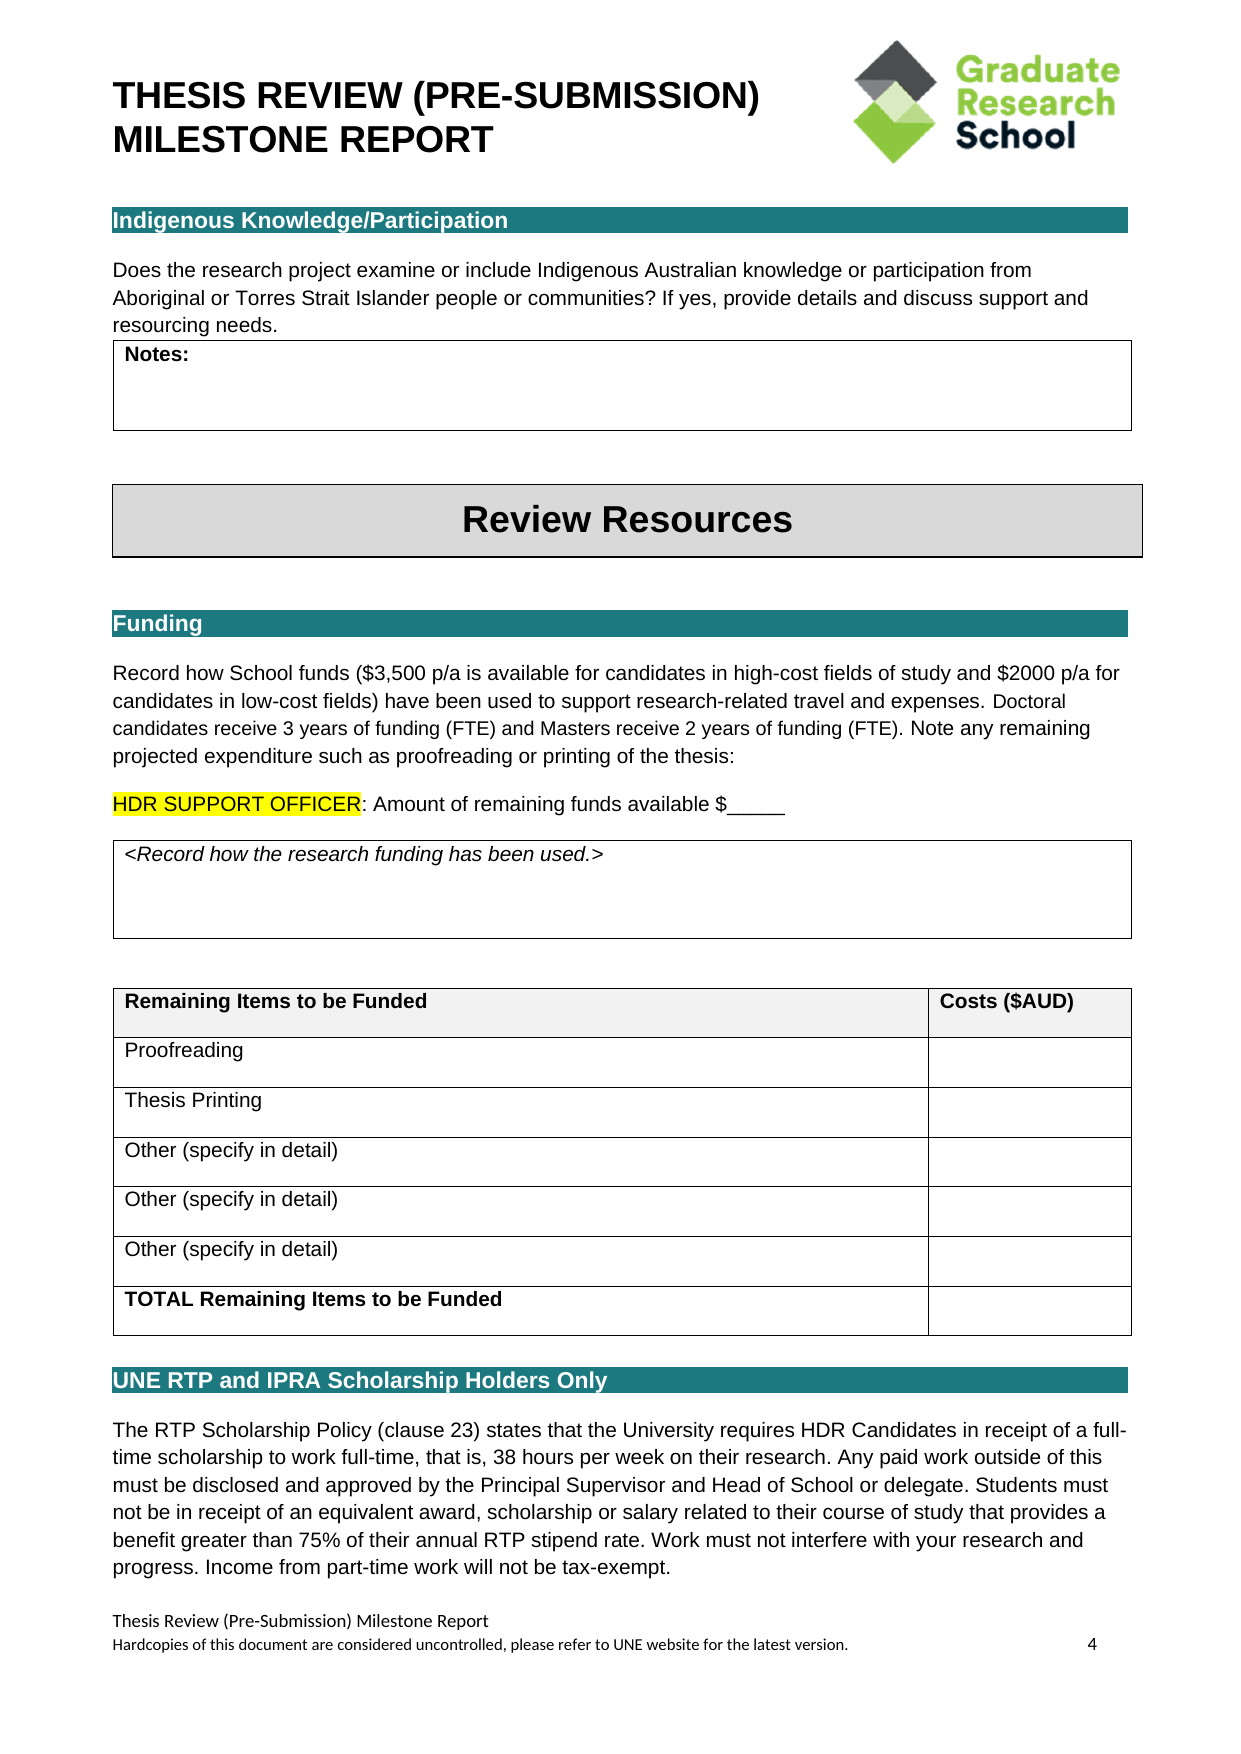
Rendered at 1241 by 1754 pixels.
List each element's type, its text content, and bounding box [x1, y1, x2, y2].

table_header Review Resources [113, 485, 1142, 556]
table_cell Proofreading [114, 1038, 928, 1087]
text Does the research project examine or include Indigenous Australian knowledge or participation from Aboriginal or Torres Strait Islander people or communities? If yes, provide details and discuss support and resourcing needs. [112, 258, 1128, 337]
table_cell [929, 1287, 1131, 1335]
table_cell [929, 1187, 1131, 1236]
table_header Notes: [114, 341, 1131, 430]
table_cell TOTAL Remaining Items to be Funded [114, 1287, 928, 1335]
table_cell [929, 1237, 1131, 1286]
table_cell Other (specify in detail) [114, 1138, 928, 1186]
table_header Remaining Items to be Funded [114, 989, 928, 1037]
table_cell Thesis Printing [114, 1088, 928, 1137]
table_cell [929, 1038, 1131, 1087]
text Record how School funds ($3,500 p/a is available for candidates in high-cost fields of study and $2000 p/a for candidates in low-cost fields) have been used to support research-related travel and expenses. Doctoral candidates receive 3 years of funding (FTE) and Masters receive 2 years of funding (FTE). Note any remaining projected expenditure such as proofreading or printing of the thesis: [112, 661, 1128, 768]
text Funding [112, 610, 1128, 637]
text The RTP Scholarship Policy (clause 23) states that the University requires HDR Candidates in receipt of a full-time scholarship to work full-time, that is, 38 hours per week on their research. Any paid work outside of this must be disclosed and approved by the Principal Supervisor and Head of School or delegate. Students must not be in receipt of an equivalent award, scholarship or salary related to their course of study that provides a benefit greater than 75% of their annual RTP stipend rate. Work must not interfere with your research and progress. Income from part-time work will not be tax-exempt. [112, 1418, 1128, 1579]
text Indigenous Knowledge/Participation [112, 207, 1128, 233]
text HDR SUPPORT OFFICER: Amount of remaining funds available $_____ [361, 792, 1128, 816]
table_header Costs ($AUD) [929, 989, 1131, 1037]
table_cell Other (specify in detail) [114, 1187, 928, 1236]
picture [846, 39, 1129, 167]
table_cell [929, 1138, 1131, 1186]
text UNE RTP and IPRA Scholarship Holders Only [112, 1367, 1128, 1393]
table_header <Record how the research funding has been used.> [114, 841, 1131, 938]
table_cell Other (specify in detail) [114, 1237, 928, 1286]
table_cell [929, 1088, 1131, 1137]
